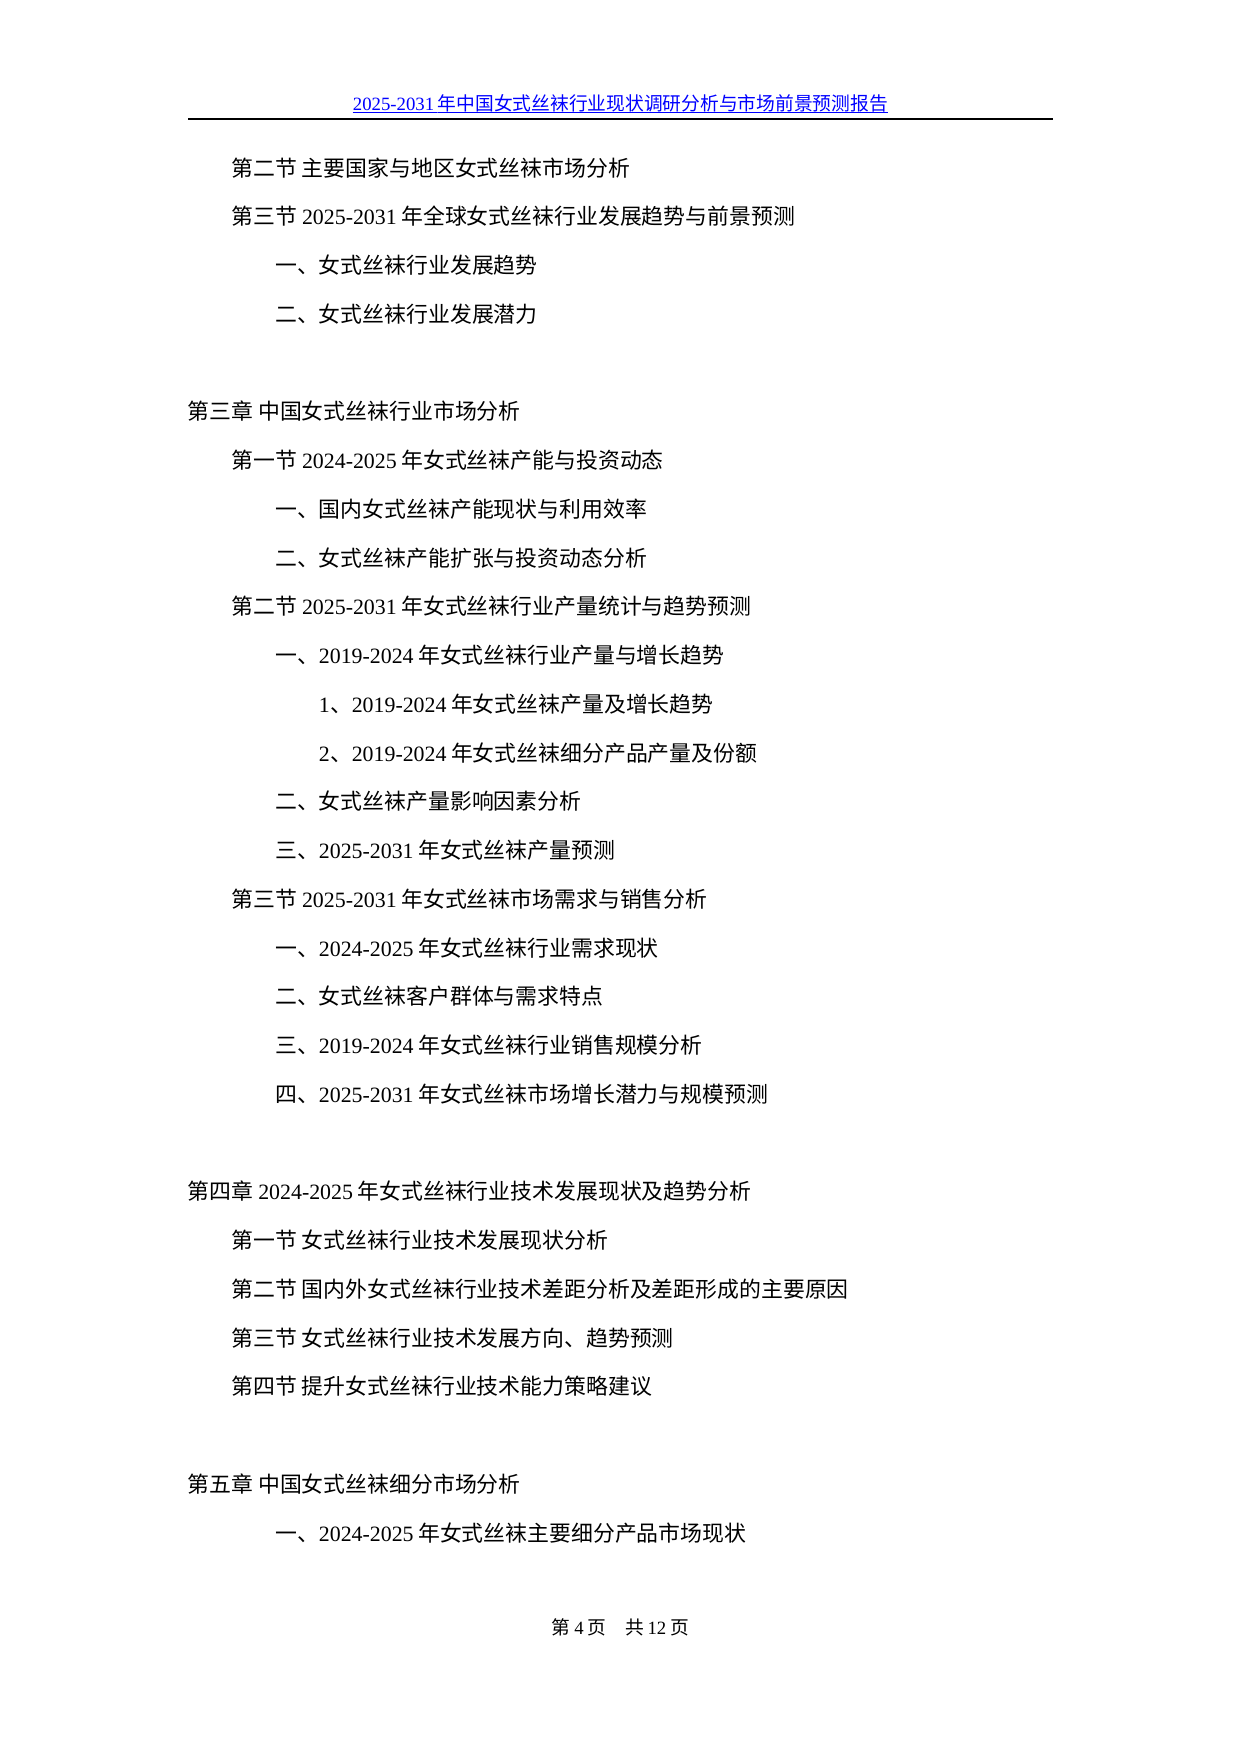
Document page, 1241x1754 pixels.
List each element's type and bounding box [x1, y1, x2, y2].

text [187, 150, 1053, 1548]
